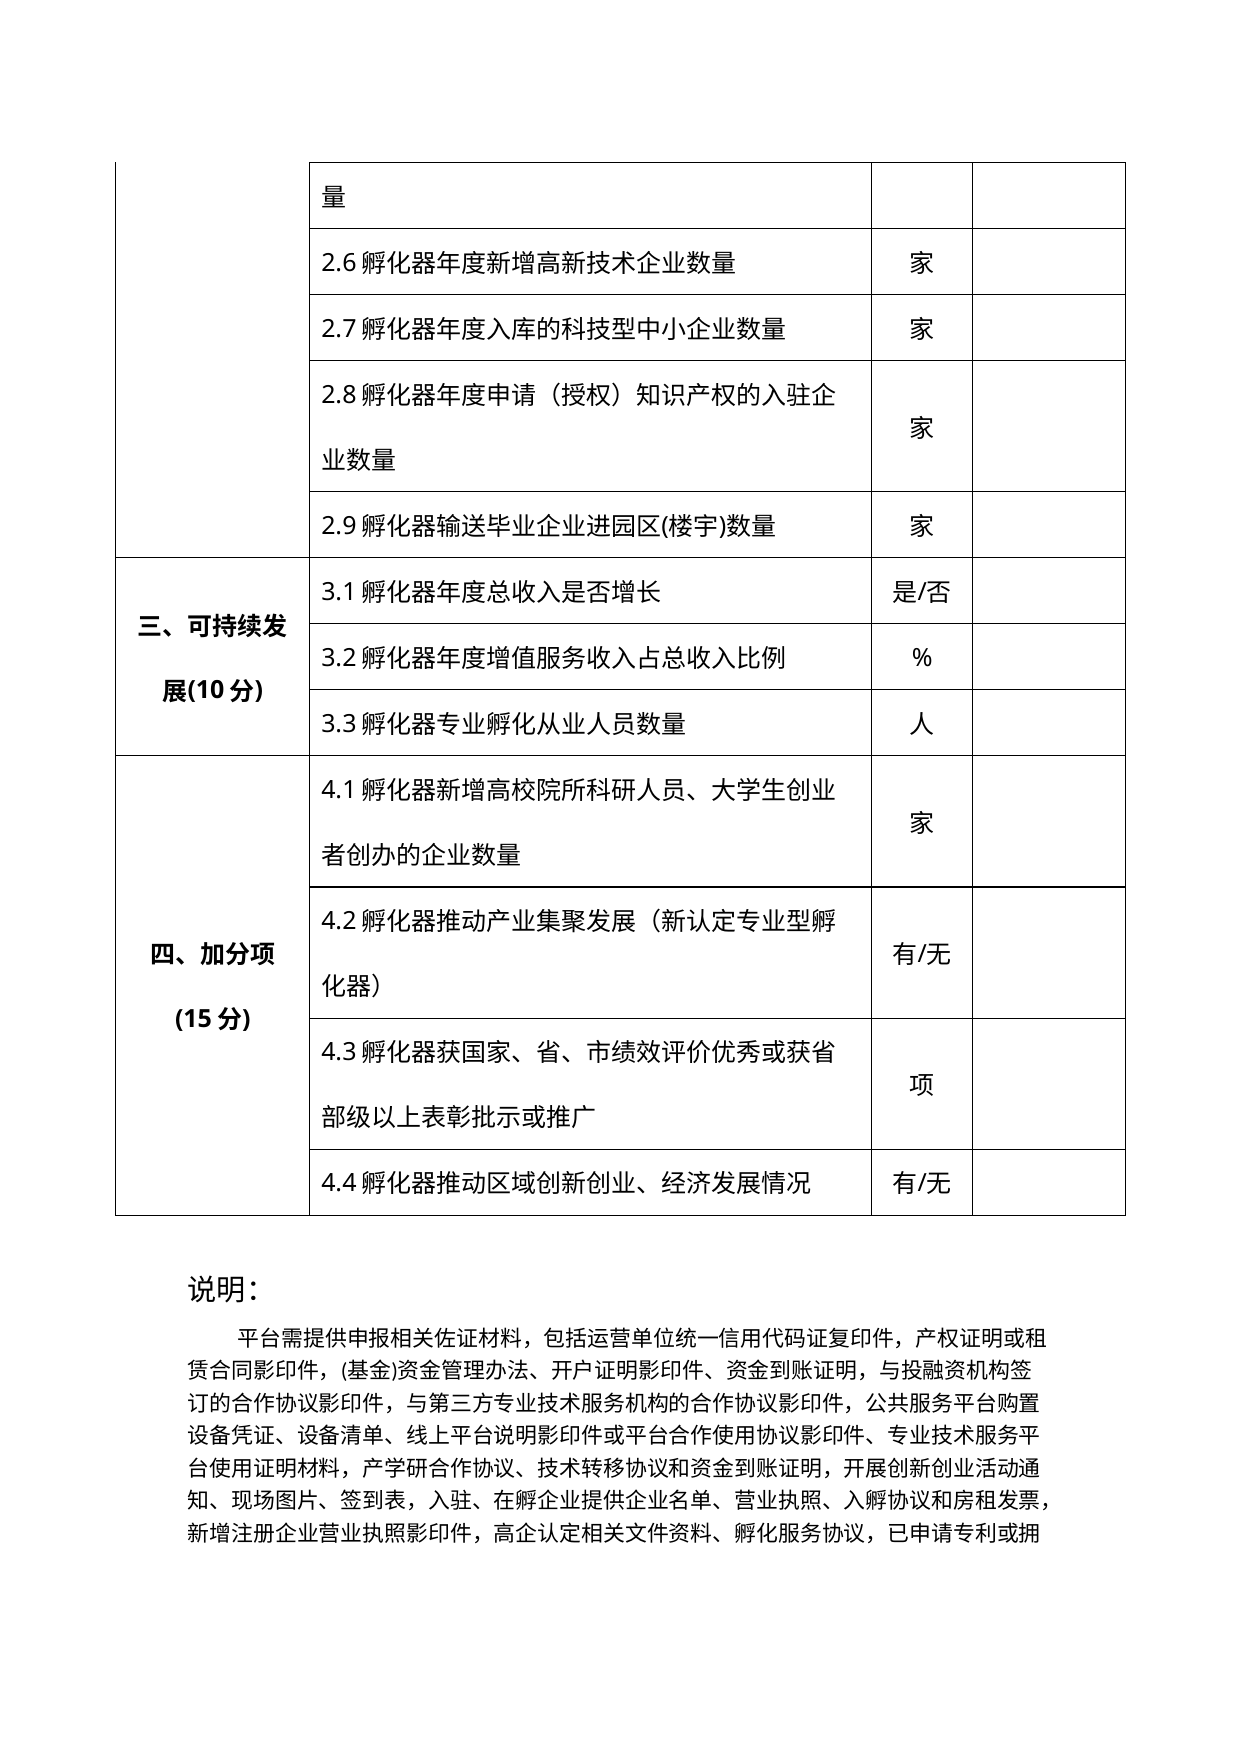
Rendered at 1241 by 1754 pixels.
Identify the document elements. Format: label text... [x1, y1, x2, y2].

table_cell 2.7孵化器年度入库的科技型中小企业数量 [310, 295, 871, 360]
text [187, 1320, 1053, 1548]
table_cell [973, 492, 1125, 557]
table_cell 项 [872, 1019, 972, 1148]
table_cell 4.1孵化器新增高校院所科研人员、大学生创业者创办的企业数量 [310, 756, 871, 886]
table_cell 是/否 [872, 558, 972, 623]
table_cell 家 [872, 361, 972, 491]
table_cell 4.4孵化器推动区域创新创业、经济发展情况 [310, 1150, 871, 1214]
table_cell [973, 558, 1125, 623]
table_cell 3.3孵化器专业孵化从业人员数量 [310, 690, 871, 755]
table_cell 4.2孵化器推动产业集聚发展（新认定专业型孵化器） [310, 888, 871, 1017]
table_cell 家 [872, 229, 972, 294]
text 说明： [187, 1255, 1053, 1320]
table_cell 3.2孵化器年度增值服务收入占总收入比例 [310, 624, 871, 689]
table_cell [973, 888, 1125, 1017]
table_cell 人 [872, 690, 972, 755]
table_cell 2.8孵化器年度申请（授权）知识产权的入驻企业数量 [310, 361, 871, 491]
table_cell [973, 1019, 1125, 1148]
table_cell [973, 624, 1125, 689]
table_cell [973, 1150, 1125, 1214]
table_cell [973, 756, 1125, 886]
table_cell 2.9孵化器输送毕业企业进园区(楼宇)数量 [310, 492, 871, 557]
table_cell [973, 361, 1125, 491]
table_cell [973, 690, 1125, 755]
table_cell 3.1孵化器年度总收入是否增长 [310, 558, 871, 623]
table_cell 有/无 [872, 888, 972, 1017]
table_cell [973, 163, 1125, 228]
table_cell % [872, 624, 972, 689]
table_cell 三、可持续发展(10分) [116, 558, 309, 755]
table_cell 四、加分项 (15分) [116, 756, 309, 1214]
table_cell 有/无 [872, 1150, 972, 1214]
table_cell 家 [872, 163, 972, 228]
table_cell 4.3孵化器获国家、省、市绩效评价优秀或获省部级以上表彰批示或推广 [310, 1019, 871, 1148]
table_cell 家 [872, 492, 972, 557]
table_cell 2.6孵化器年度新增高新技术企业数量 [310, 229, 871, 294]
table_cell [973, 295, 1125, 360]
table_cell 家 [872, 295, 972, 360]
table_cell 家 [872, 756, 972, 886]
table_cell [310, 163, 871, 228]
table_cell [973, 229, 1125, 294]
